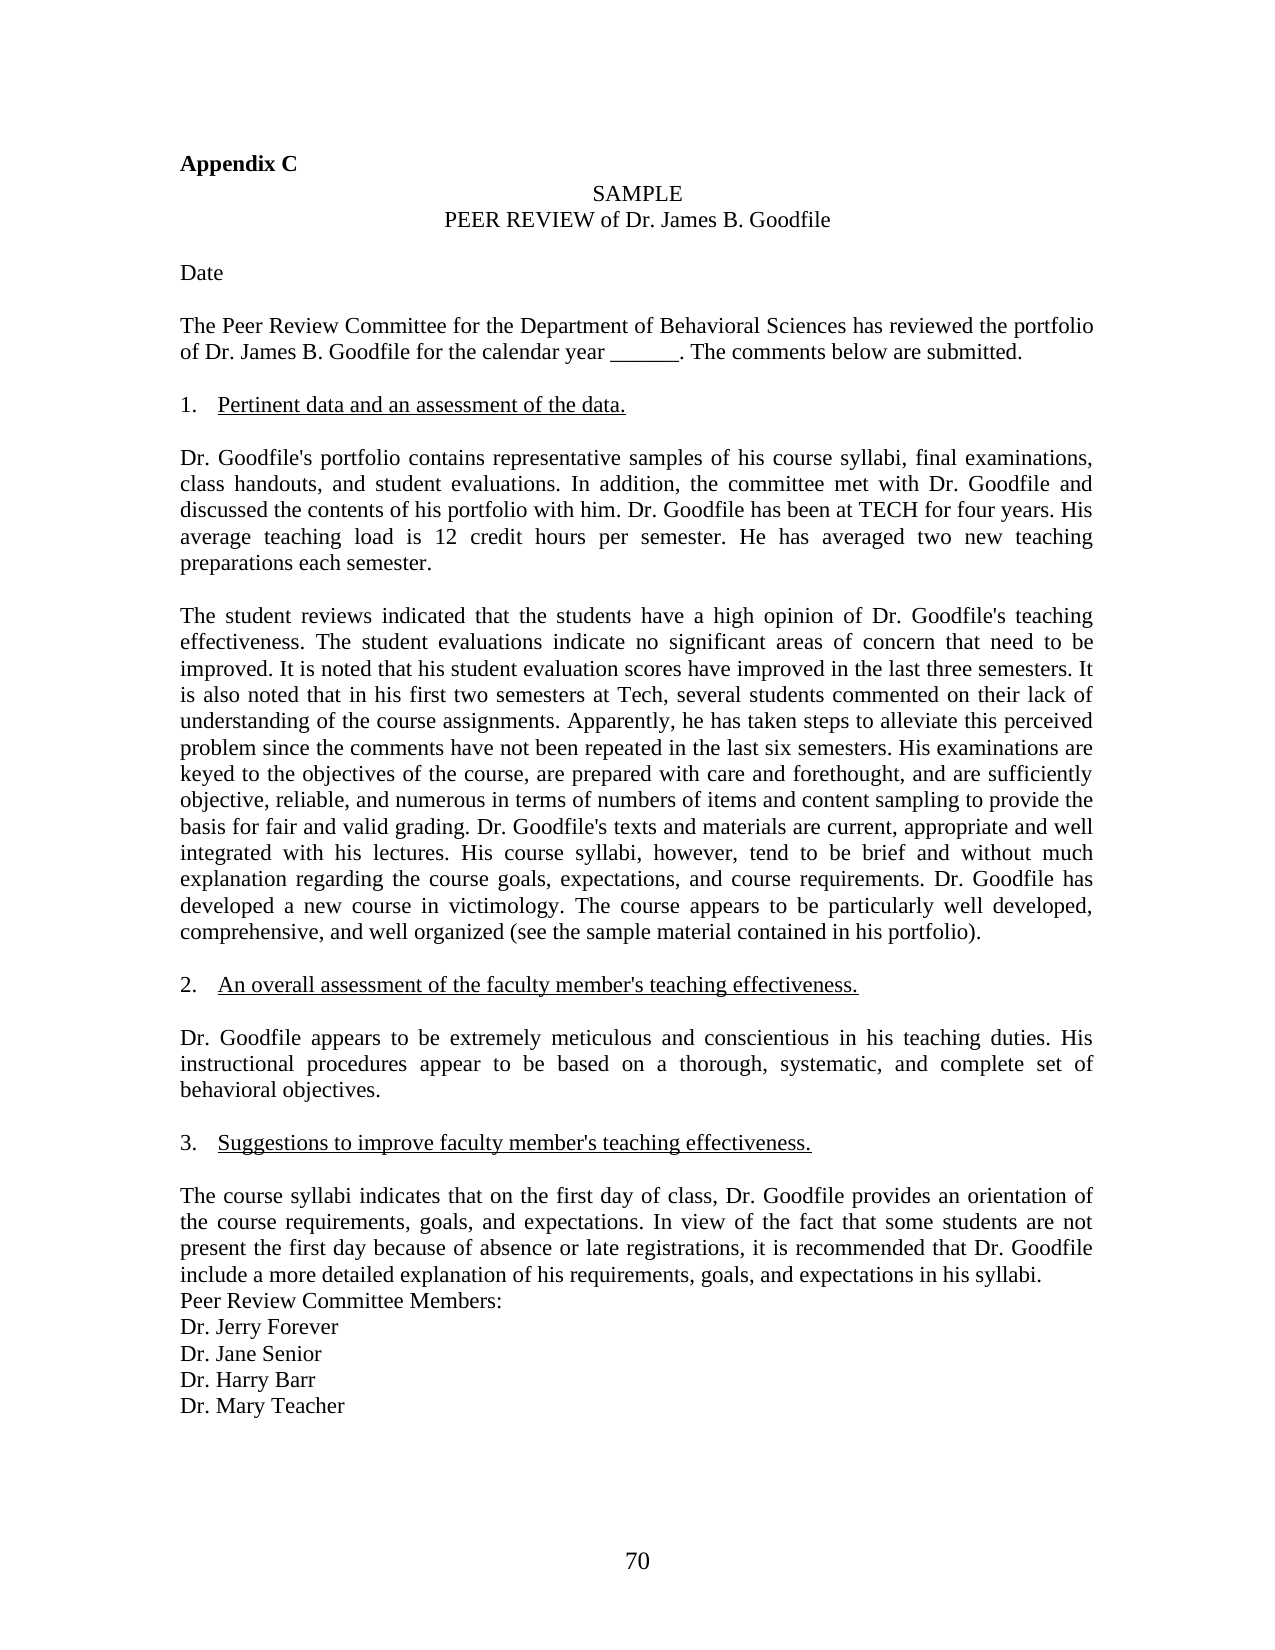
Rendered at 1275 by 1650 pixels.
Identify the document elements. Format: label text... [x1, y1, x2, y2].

text The course syllabi indicates that on the first day of class, Dr. Goodfile provides an orientation of the course requirements, goals, and expectations. In view of the fact that some students are not present the first day because of absence or late registrations, it is recommended that Dr. Goodfile include a more detailed explanation of his requirements, goals, and expectations in his syllabi. [180, 1182, 1095, 1287]
text Dr. Jerry Forever [180, 1313, 1095, 1340]
text The Peer Review Committee for the Department of Behavioral Sciences has reviewed the portfolio of Dr. James B. Goodfile for the calendar year ______. The comments below are submitted. [180, 312, 1095, 365]
text Dr. Mary Teacher [180, 1392, 1095, 1419]
text PEER REVIEW of Dr. James B. Goodfile [180, 207, 1095, 233]
text 1. Pertinent data and an assessment of the data. [180, 391, 1095, 417]
text 2. An overall assessment of the faculty member's teaching effectiveness. [180, 971, 1095, 997]
text Dr. Goodfile appears to be extremely meticulous and conscientious in his teaching duties. His instructional procedures appear to be based on a thorough, systematic, and complete set of behavioral objectives. [180, 1023, 1095, 1103]
text The student reviews indicated that the students have a high opinion of Dr. Goodfile's teaching effectiveness. The student evaluations indicate no significant areas of concern that need to be improved. It is noted that his student evaluation scores have improved in the last three semesters. It is also noted that in his first two semesters at Tech, several students commented on their lack of understanding of the course assignments. Apparently, he has taken steps to alleviate this perceived problem since the comments have not been repeated in the last six semesters. His examinations are keyed to the objectives of the course, are prepared with care and forethought, and are sufficiently objective, reliable, and numerous in terms of numbers of items and content sampling to provide the basis for fair and valid grading. Dr. Goodfile's texts and materials are current, appropriate and well integrated with his lectures. His course syllabi, however, tend to be brief and without much explanation regarding the course goals, expectations, and course requirements. Dr. Goodfile has developed a new course in victimology. The course appears to be particularly well developed, comprehensive, and well organized (see the sample material contained in his portfolio). [180, 602, 1095, 944]
text Date [180, 259, 1095, 286]
text Peer Review Committee Members: [180, 1287, 1095, 1313]
text Dr. Harry Barr [180, 1366, 1095, 1392]
text Dr. Jane Senior [180, 1340, 1095, 1366]
text 3. Suggestions to improve faculty member's teaching effectiveness. [180, 1129, 1095, 1155]
text SAMPLE [180, 180, 1095, 207]
text Dr. Goodfile's portfolio contains representative samples of his course syllabi, final examinations, class handouts, and student evaluations. In addition, the committee met with Dr. Goodfile and discussed the contents of his portfolio with him. Dr. Goodfile has been at TECH for four years. His average teaching load is 12 credit hours per semester. He has averaged two new teaching preparations each semester. [180, 444, 1095, 576]
text Appendix C [180, 150, 1095, 176]
